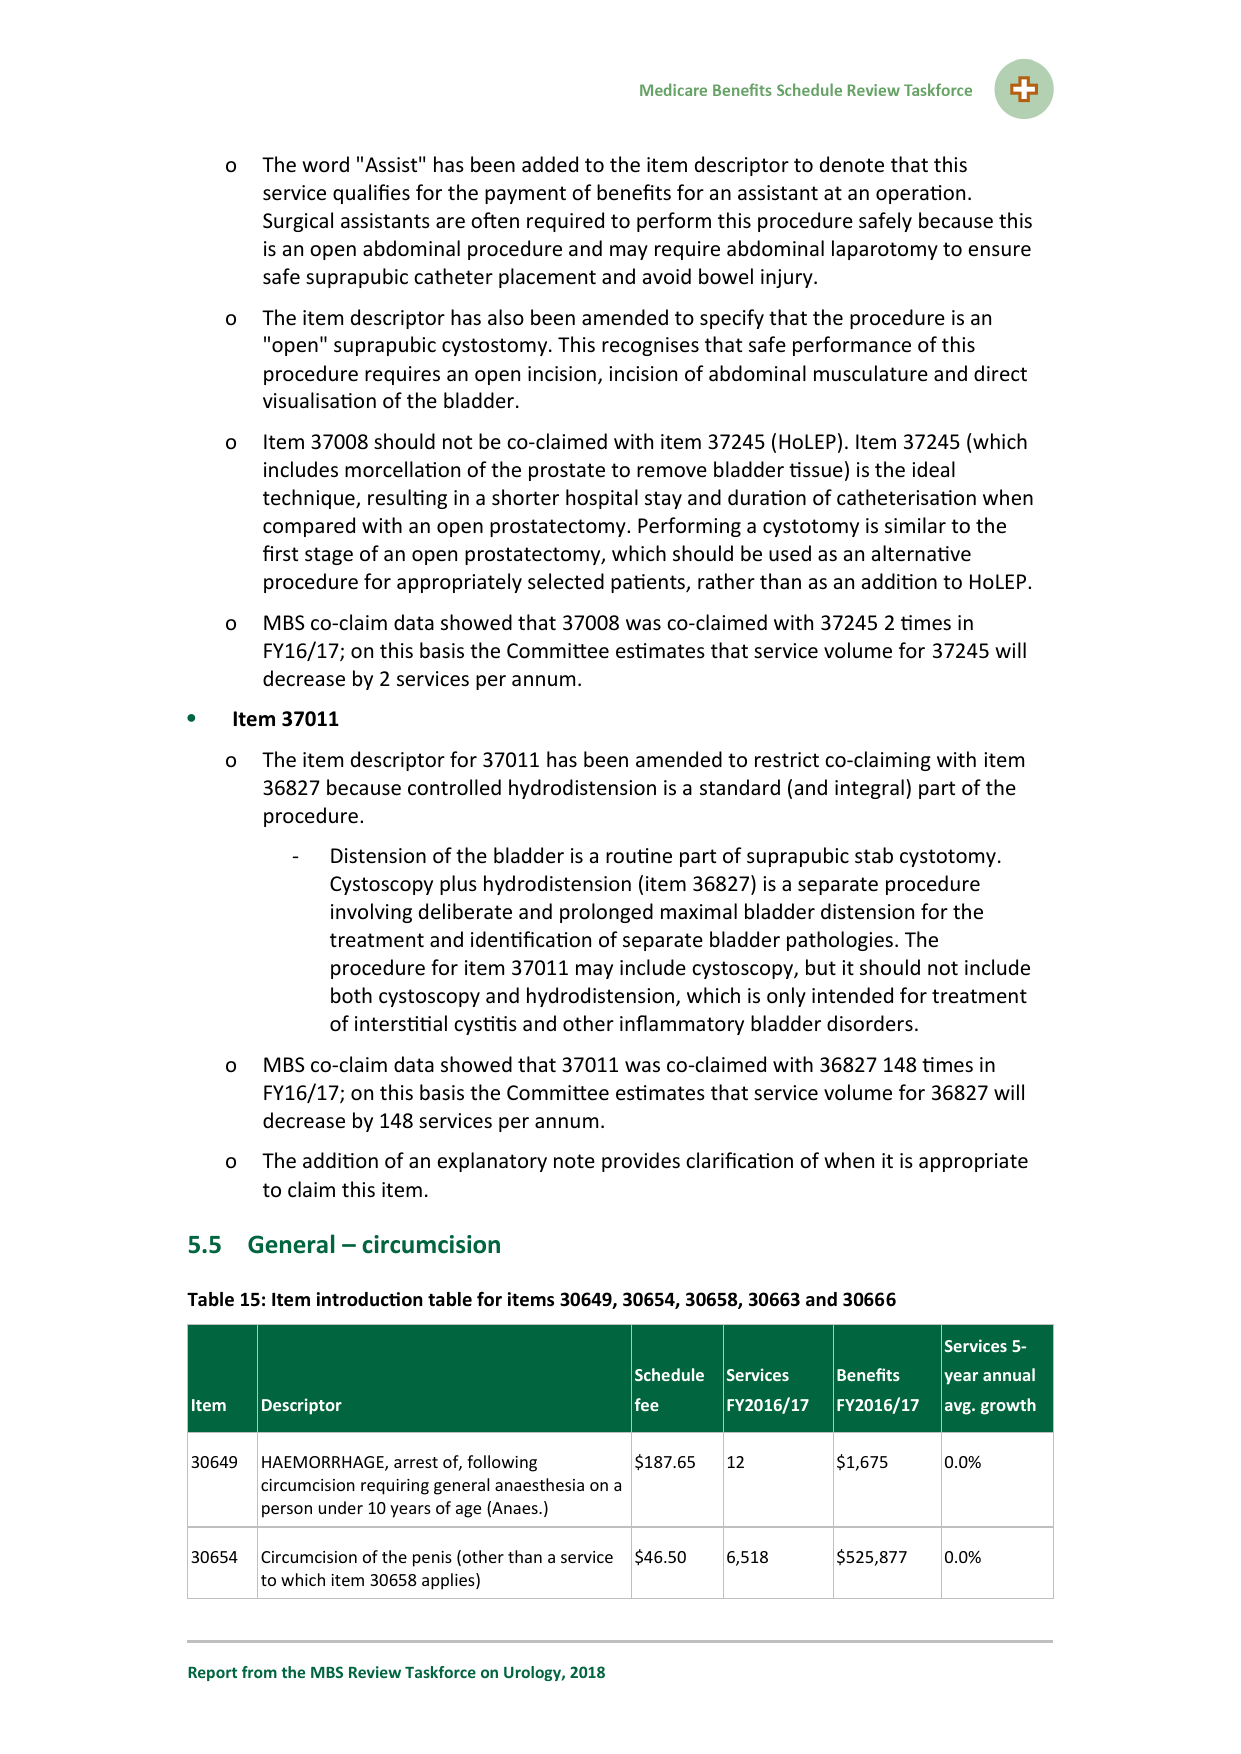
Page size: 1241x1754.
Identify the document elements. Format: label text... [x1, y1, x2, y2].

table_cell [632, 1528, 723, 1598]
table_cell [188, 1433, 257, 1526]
text The word "Assist" has been added to the item descriptor to denote that this service qualifies for the payment of benefits for an assistant at an operation. Surgical assistants are often required to perform this procedure safely because this is an open abdominal procedure and may require abdominal laparotomy to ensure safe suprapubic catheter placement and avoid bowel injury. [225, 150, 1038, 290]
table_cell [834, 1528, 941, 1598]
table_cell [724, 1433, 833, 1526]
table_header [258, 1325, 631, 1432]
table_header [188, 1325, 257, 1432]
text Item 37008 should not be co-claimed with item 37245 (HoLEP). Item 37245 (which includes morcellation of the prostate to remove bladder tissue) is the ideal technique, resulting in a shorter hospital stay and duration of catheterisation when compared with an open prostatectomy. Performing a cystotomy is similar to the first stage of an open prostatectomy, which should be used as an alternative procedure for appropriately selected patients, rather than as an addition to HoLEP. [225, 427, 1038, 595]
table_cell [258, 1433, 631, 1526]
text MBS co-claim data showed that 37008 was co-claimed with 37245 2 times in FY16/17; on this basis the Committee estimates that service volume for 37245 will decrease by 2 services per annum. [225, 608, 1038, 692]
text The item descriptor has also been amended to specify that the procedure is an "open" suprapubic cystostomy. This recognises that safe performance of this procedure requires an open incision, incision of abdominal musculature and direct visualisation of the bladder. [225, 303, 1038, 415]
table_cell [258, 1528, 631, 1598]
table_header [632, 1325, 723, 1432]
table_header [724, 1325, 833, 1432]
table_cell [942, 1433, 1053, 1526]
text Table 15: Item introduction table for items 30649, 30654, 30658, 30663 and 30666 [187, 1286, 1053, 1311]
text Item 37011 [187, 704, 1053, 732]
text MBS co-claim data showed that 37011 was co-claimed with 36827 148 times in FY16/17; on this basis the Committee estimates that service volume for 36827 will decrease by 148 services per annum. [225, 1050, 1038, 1134]
picture [0, 0, 1241, 121]
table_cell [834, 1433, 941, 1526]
text The addition of an explanatory note provides clarification of when it is appropriate to claim this item. [225, 1147, 1038, 1203]
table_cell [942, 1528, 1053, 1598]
text The item descriptor for 37011 has been amended to restrict co-claiming with item 36827 because controlled hydrodistension is a standard (and integral) part of the procedure. [225, 745, 1038, 829]
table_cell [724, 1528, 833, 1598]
text Distension of the bladder is a routine part of suprapubic stab cystotomy. Cystoscopy plus hydrodistension (item 36827) is a separate procedure involving deliberate and prolonged maximal bladder distension for the treatment and identification of separate bladder pathologies. The procedure for item 37011 may include cystoscopy, but it should not include both cystoscopy and hydrodistension, which is only intended for treatment of interstitial cystitis and other inflammatory bladder disorders. [292, 841, 1038, 1038]
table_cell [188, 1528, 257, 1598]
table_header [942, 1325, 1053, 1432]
subtitle General – circumcision [187, 1228, 1053, 1261]
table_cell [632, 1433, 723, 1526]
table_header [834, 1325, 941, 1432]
